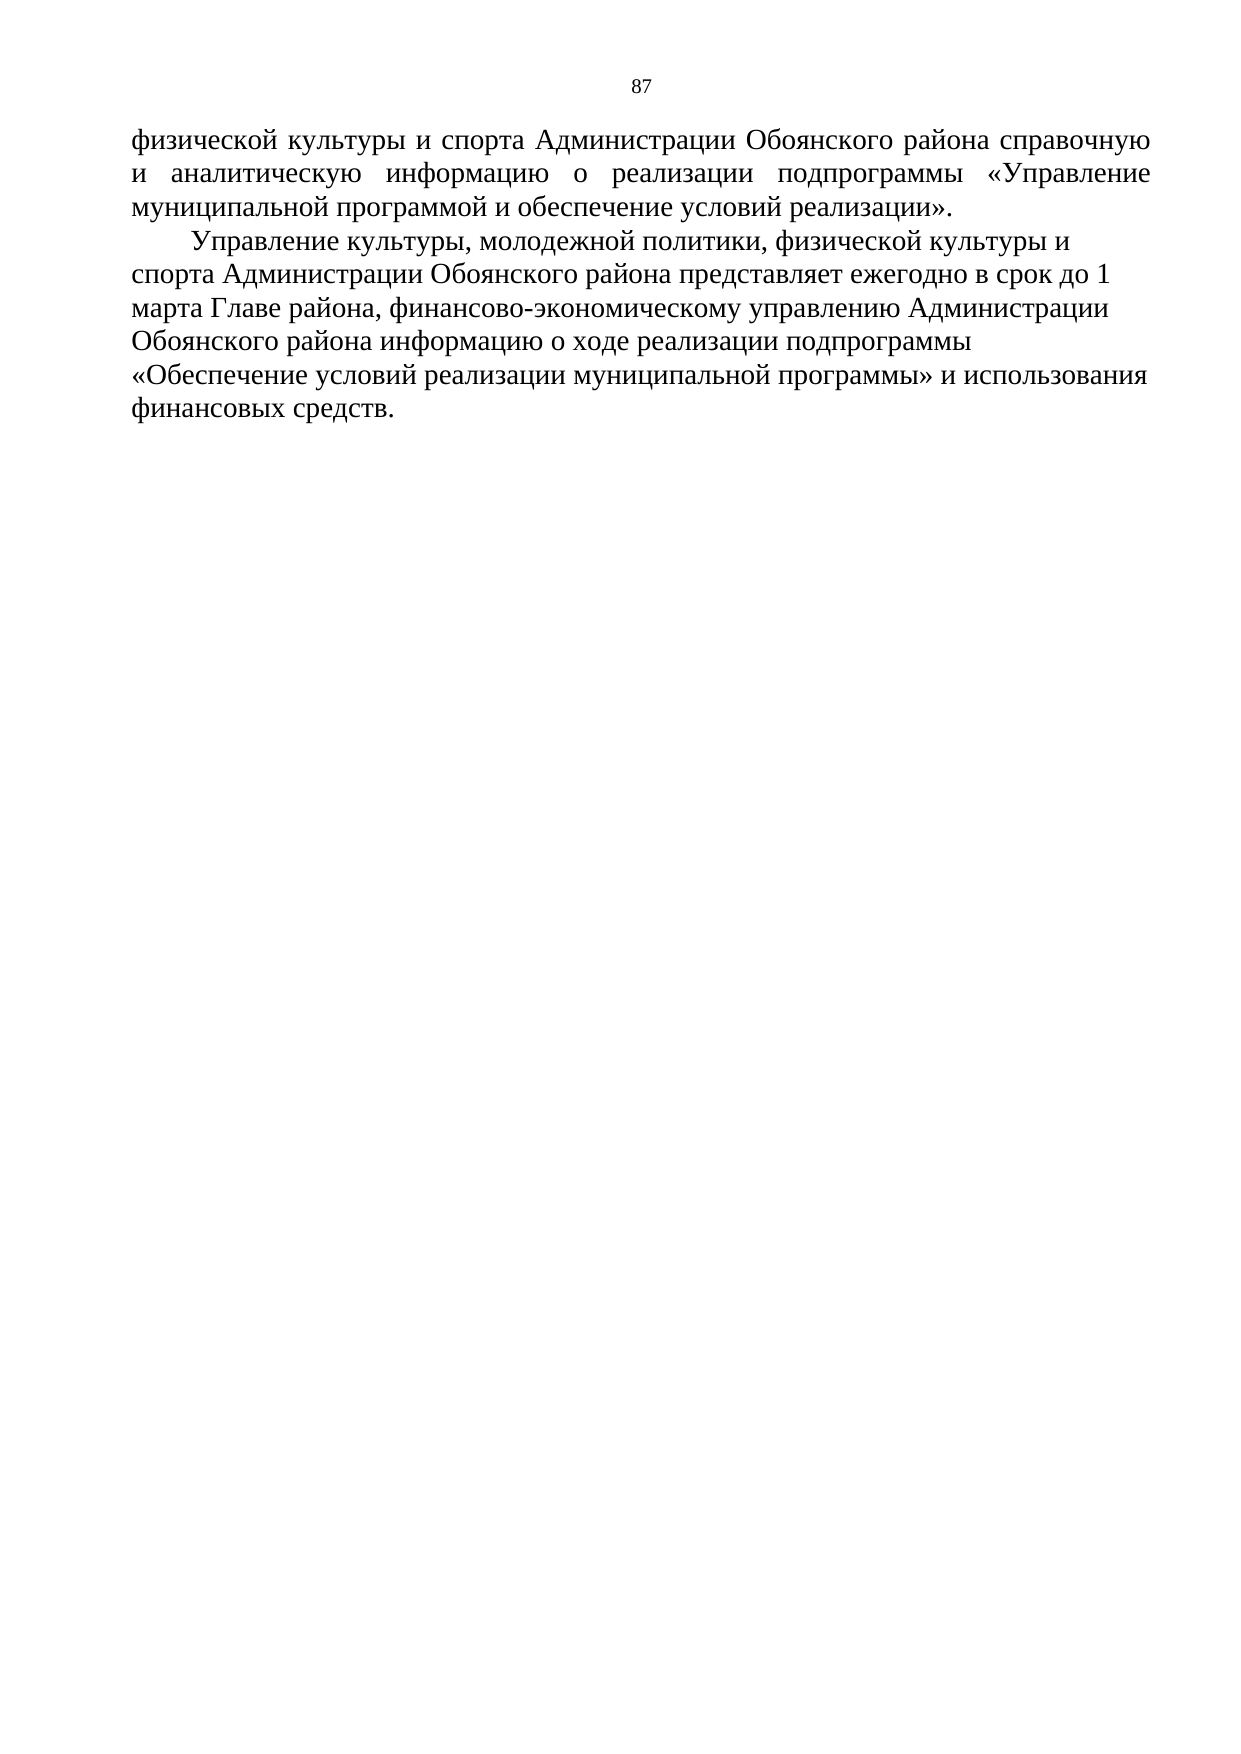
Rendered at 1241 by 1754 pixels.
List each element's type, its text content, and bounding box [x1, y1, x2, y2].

text Управление культуры, молодежной политики, физической культуры и спорта Администрации Обоянского района представляет ежегодно в срок до 1 марта Главе района, финансово-экономическому управлению Администрации Обоянского района информацию о ходе реализации подпрограммы «Обеспечение условий реализации муниципальной программы» и использования финансовых средств. [131, 223, 1152, 424]
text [131, 122, 1152, 223]
